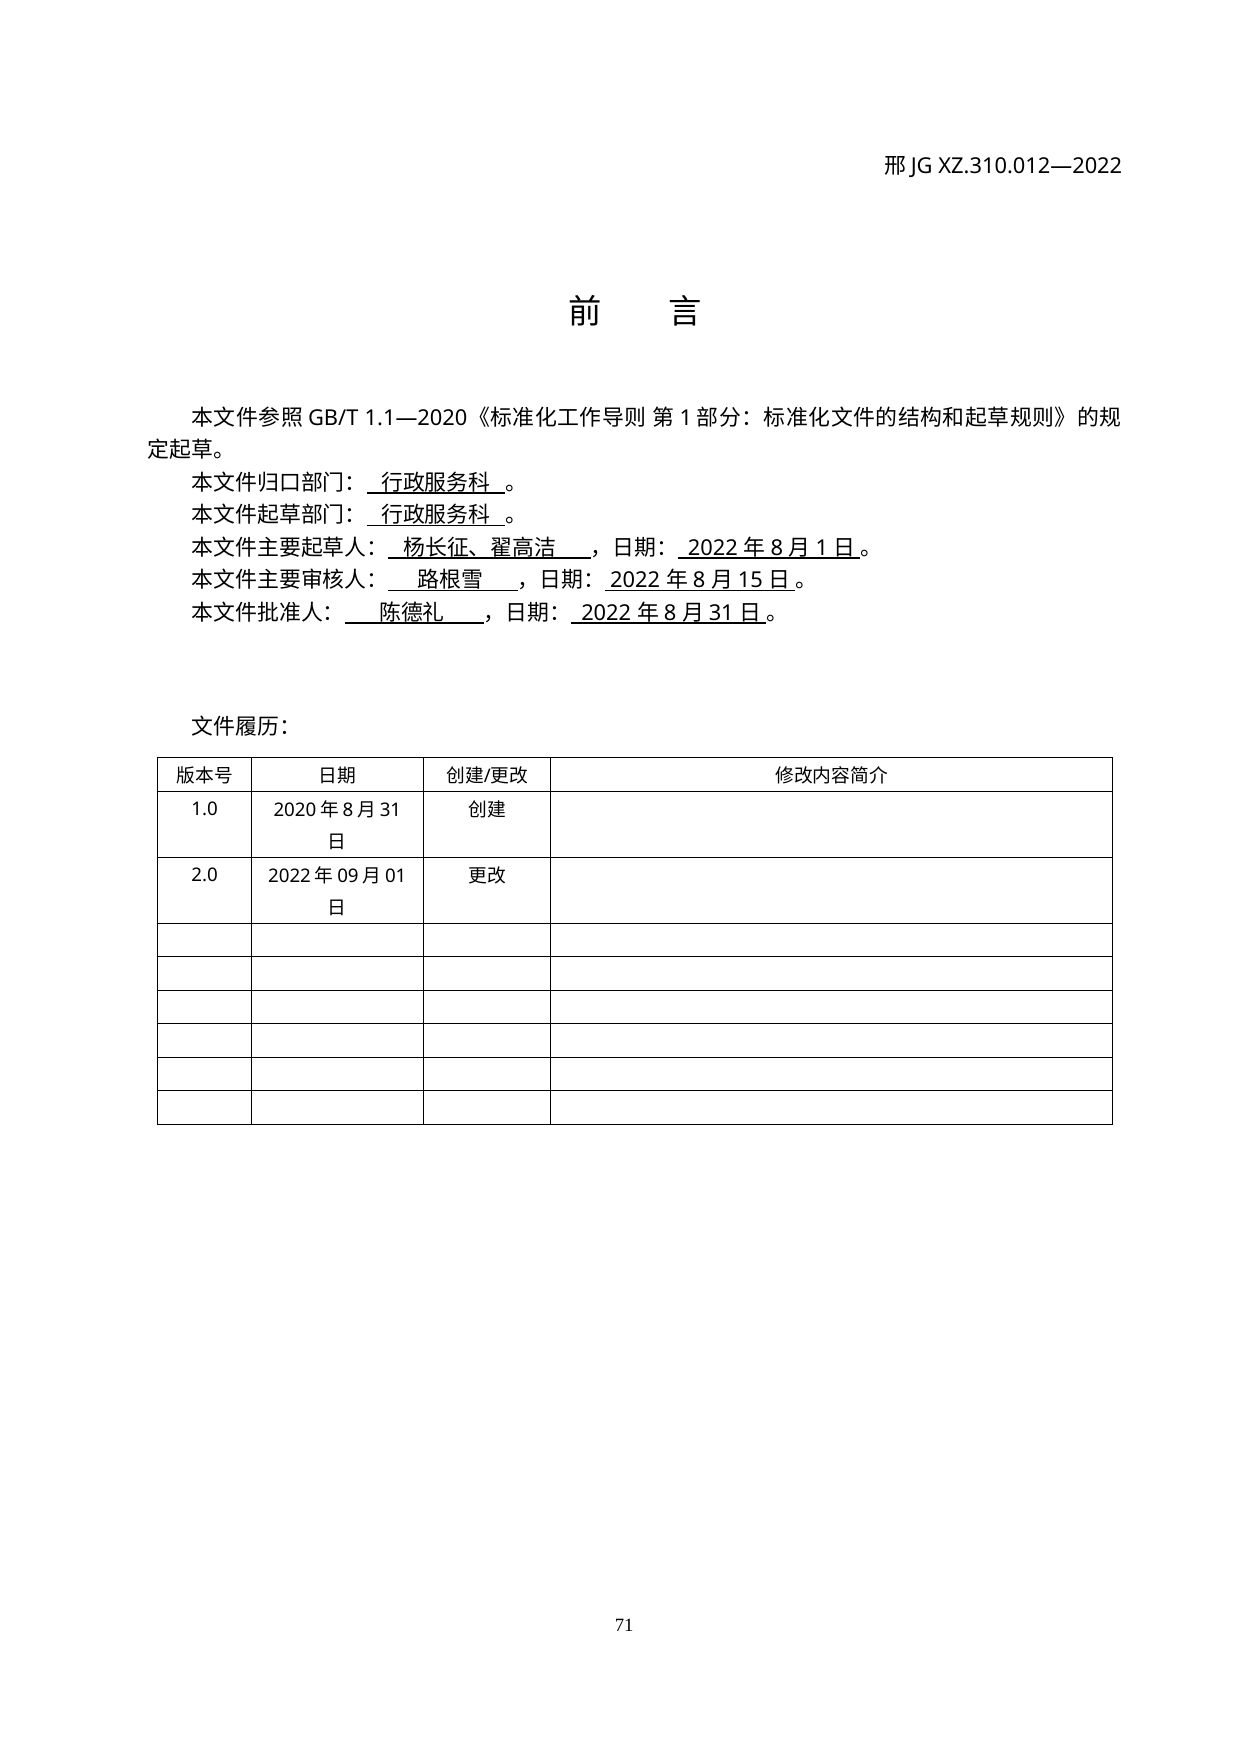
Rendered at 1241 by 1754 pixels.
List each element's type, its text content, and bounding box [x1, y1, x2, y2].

table_cell [158, 1091, 251, 1124]
table_header 日期 [252, 758, 423, 791]
table_cell [158, 991, 251, 1023]
table_cell [551, 924, 1112, 956]
table_cell [424, 1058, 550, 1090]
table_cell [158, 924, 251, 956]
table_cell 1.0 [158, 792, 251, 857]
table_cell [424, 1024, 550, 1057]
table_cell [424, 991, 550, 1023]
table_cell 2022年09月01日 [252, 858, 423, 923]
table_cell 创建 [424, 792, 550, 857]
text 本文件主要审核人： 路根雪 ，日期： 2022 年 8 月 15 日 。 [148, 562, 1122, 594]
table_cell [252, 1058, 423, 1090]
table_cell [424, 957, 550, 990]
text 前 言 [148, 276, 1122, 341]
table_cell [158, 957, 251, 990]
table_cell [551, 1058, 1112, 1090]
table_cell [252, 991, 423, 1023]
table_cell 更改 [424, 858, 550, 923]
table_header 版本号 [158, 758, 251, 791]
table_cell [424, 1091, 550, 1124]
table_cell [252, 1091, 423, 1124]
text 本文件归口部门： 行政服务科 。 [148, 464, 1122, 497]
text 本文件参照GB/T 1.1—2020《标准化工作导则 第1部分：标准化文件的结构和起草规则》的规定起草。 [148, 399, 1122, 464]
table_cell [551, 991, 1112, 1023]
table_cell [551, 1091, 1112, 1124]
table_cell 2020年8月31日 [252, 792, 423, 857]
table_cell [551, 1024, 1112, 1057]
table_cell [551, 858, 1112, 923]
table_cell [252, 957, 423, 990]
table_cell [551, 792, 1112, 857]
text 文件履历： [148, 708, 1122, 741]
table_cell [252, 1024, 423, 1057]
table_cell 2.0 [158, 858, 251, 923]
text 本文件主要起草人： 杨长征、翟高洁 ，日期： 2022 年 8 月 1 日 。 [148, 529, 1122, 562]
table_cell [551, 957, 1112, 990]
table_header 创建/更改 [424, 758, 550, 791]
table_header 修改内容简介 [551, 758, 1112, 791]
text 本文件起草部门： 行政服务科 。 [148, 497, 1122, 529]
text 本文件批准人： 陈德礼 ，日期： 2022 年 8 月 31 日 。 [148, 594, 1122, 627]
table_cell [252, 924, 423, 956]
table_cell [158, 1024, 251, 1057]
table_cell [158, 1058, 251, 1090]
table_cell [424, 924, 550, 956]
